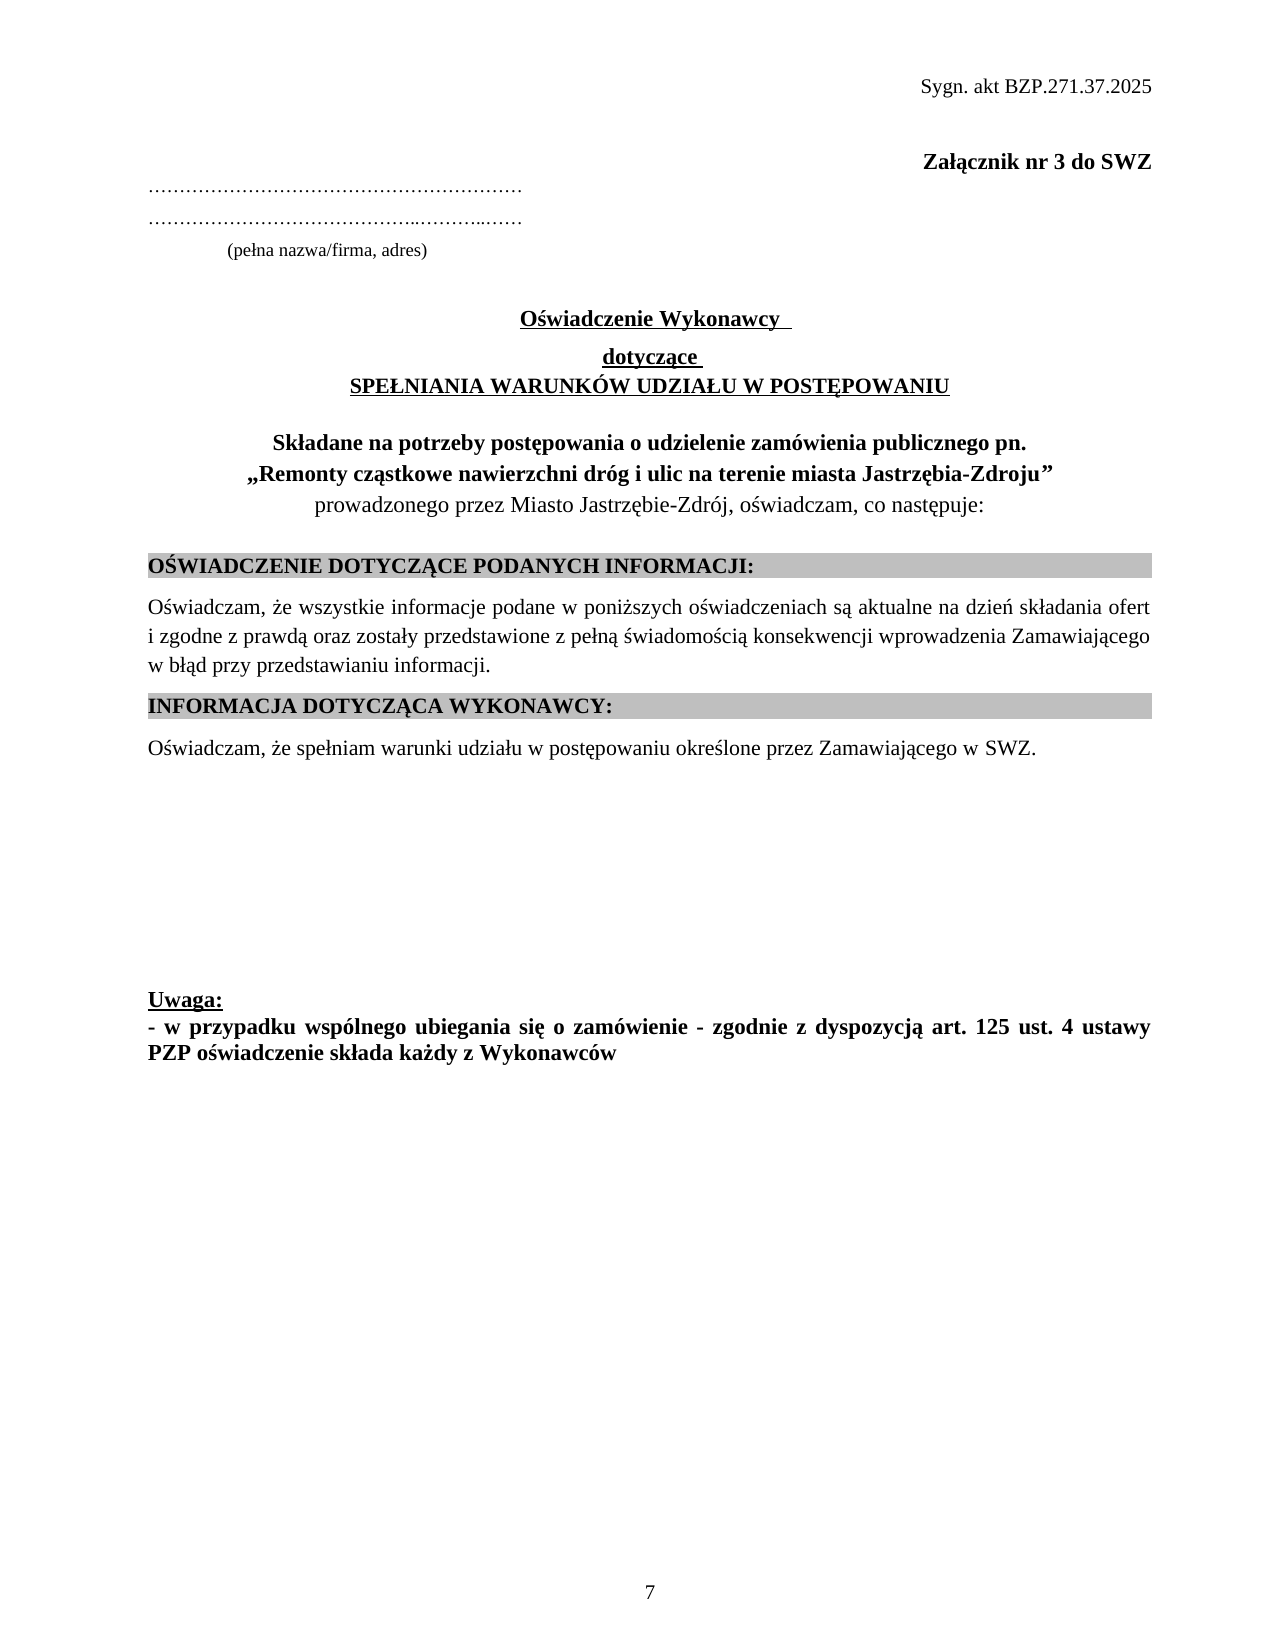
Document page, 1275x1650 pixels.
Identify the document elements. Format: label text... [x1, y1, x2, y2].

text Załącznik nr 3 do SWZ [148, 148, 1152, 175]
text (pełna nazwa/firma, adres) [148, 239, 532, 261]
text Składane na potrzeby postępowania o udzielenie zamówienia publicznego pn. [148, 429, 1152, 455]
text Oświadczam, że wszystkie informacje podane w poniższych oświadczeniach są aktualne na dzień składania ofert i zgodne z prawdą oraz zostały przedstawione z pełną świadomością konsekwencji wprowadzenia Zamawiającego w błąd przy przedstawianiu informacji. [148, 594, 1152, 677]
text dotyczące [148, 343, 1152, 370]
list „Remonty cząstkowe nawierzchni dróg i ulic na terenie miasta Jastrzębia-Zdroju” [148, 459, 1152, 487]
text prowadzonego przez Miasto Jastrzębie-Zdrój, oświadczam, co następuje: [148, 491, 1152, 517]
text INFORMACJA DOTYCZĄCA WYKONAWCY: [148, 693, 1152, 719]
text Oświadczenie Wykonawcy [148, 305, 1152, 331]
text Uwaga: [148, 986, 1152, 1013]
text …………………………………………………………………………………………..………..…… [148, 175, 532, 228]
text OŚWIADCZENIE DOTYCZĄCE PODANYCH INFORMACJI: [148, 553, 1152, 578]
text SPEŁNIANIA WARUNKÓW UDZIAŁU W POSTĘPOWANIU [148, 373, 1152, 399]
text - w przypadku wspólnego ubiegania się o zamówienie - zgodnie z dyspozycją art. 125 ust. 4 ustawy PZP oświadczenie składa każdy z Wykonawców [148, 1013, 1152, 1066]
text Oświadczam, że spełniam warunki udziału w postępowaniu określone przez Zamawiającego w SWZ. [148, 735, 1152, 760]
